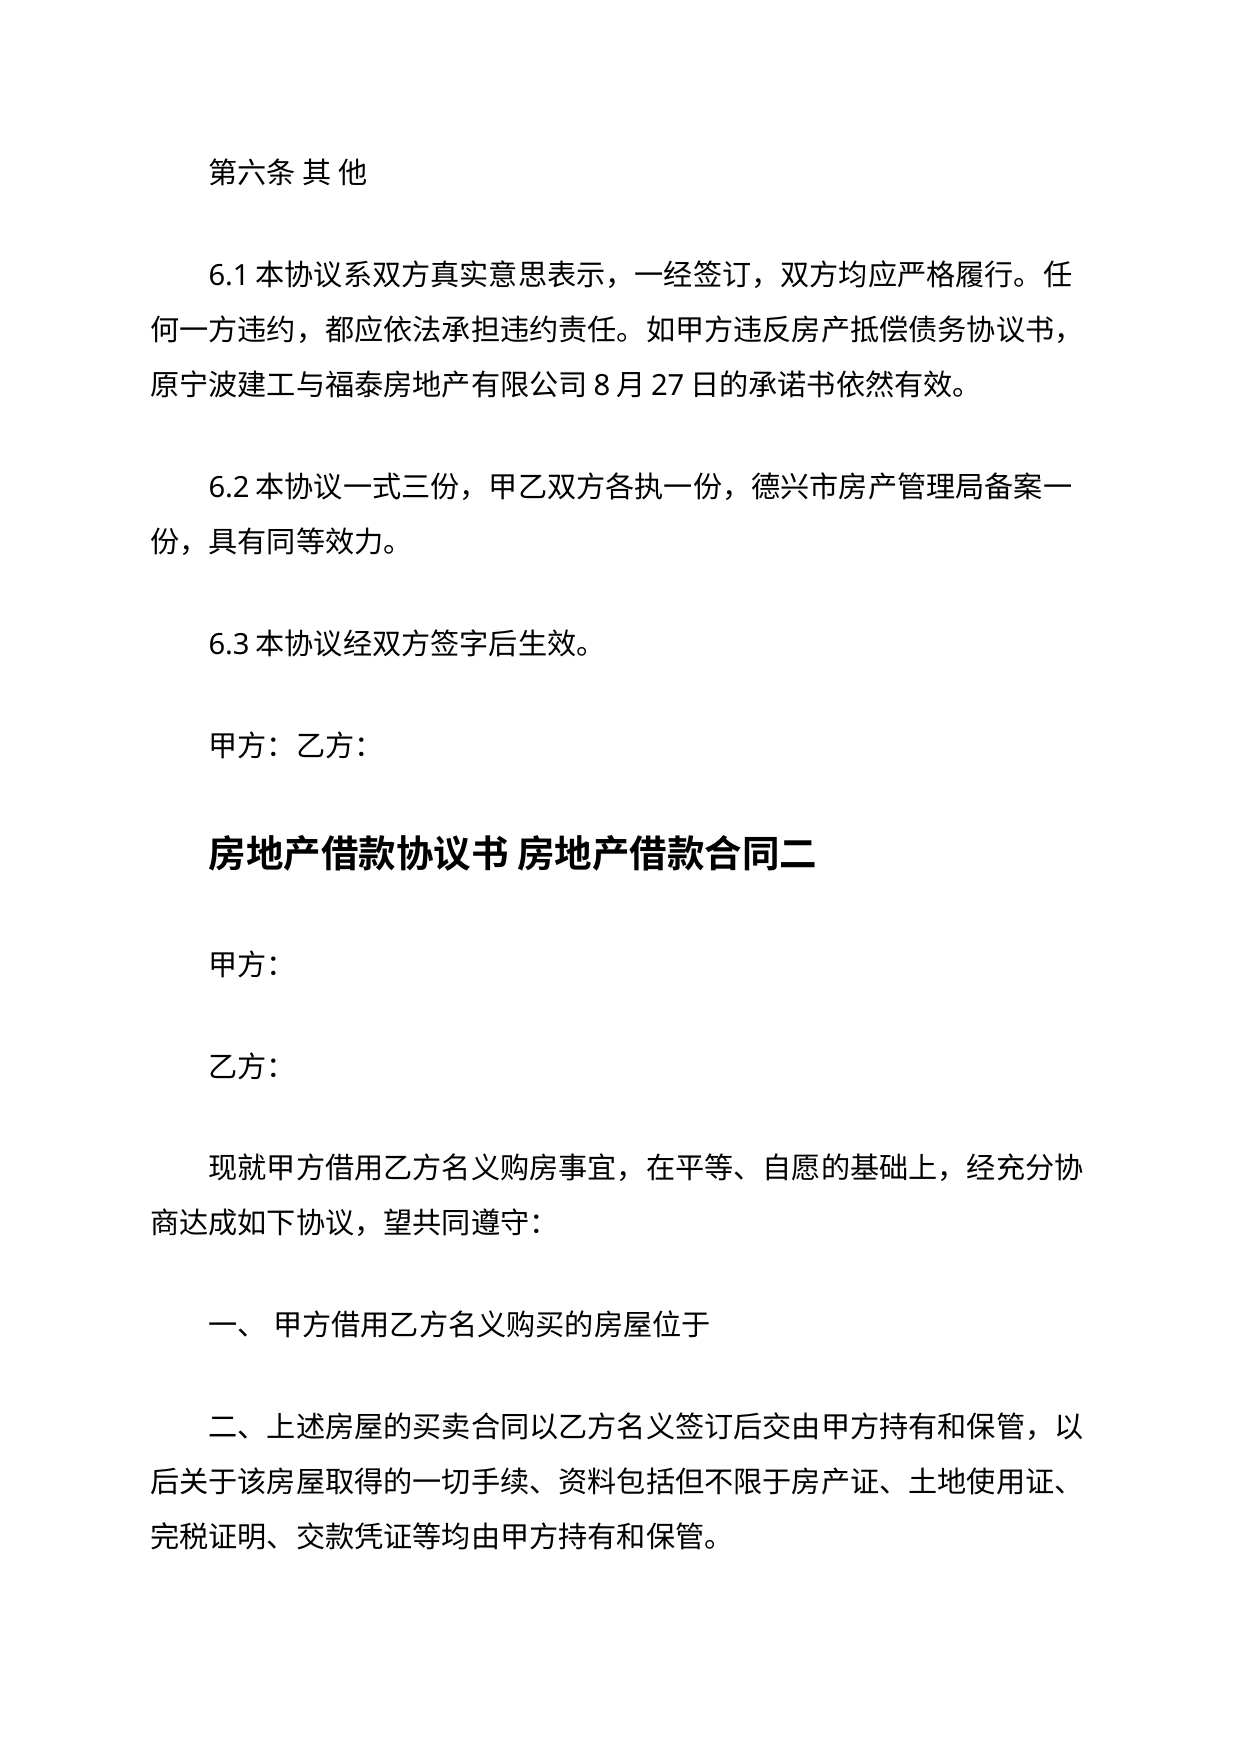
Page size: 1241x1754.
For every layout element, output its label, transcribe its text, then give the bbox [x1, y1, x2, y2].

text 甲方： [150, 942, 1090, 984]
text 甲方：乙方： [150, 722, 1090, 765]
text 第六条 其 他 [150, 150, 1090, 192]
text 房地产借款协议书 房地产借款合同二 [150, 824, 1090, 878]
text 乙方： [150, 1043, 1090, 1086]
text 6.3本协议经双方签字后生效。 [150, 620, 1090, 663]
text 一、 甲方借用乙方名义购买的房屋位于 [150, 1302, 1090, 1344]
text 二、上述房屋的买卖合同以乙方名义签订后交由甲方持有和保管，以后关于该房屋取得的一切手续、资料包括但不限于房产证、土地使用证、完税证明、交款凭证等均由甲方持有和保管。 [150, 1403, 1090, 1556]
text 6.2本协议一式三份，甲乙双方各执一份，德兴市房产管理局备案一份，具有同等效力。 [150, 464, 1090, 561]
text 6.1本协议系双方真实意思表示，一经签订，双方均应严格履行。任何一方违约，都应依法承担违约责任。如甲方违反房产抵偿债务协议书，原宁波建工与福泰房地产有限公司8月27日的承诺书依然有效。 [150, 252, 1090, 404]
text 现就甲方借用乙方名义购房事宜，在平等、自愿的基础上，经充分协商达成如下协议，望共同遵守： [150, 1145, 1090, 1242]
